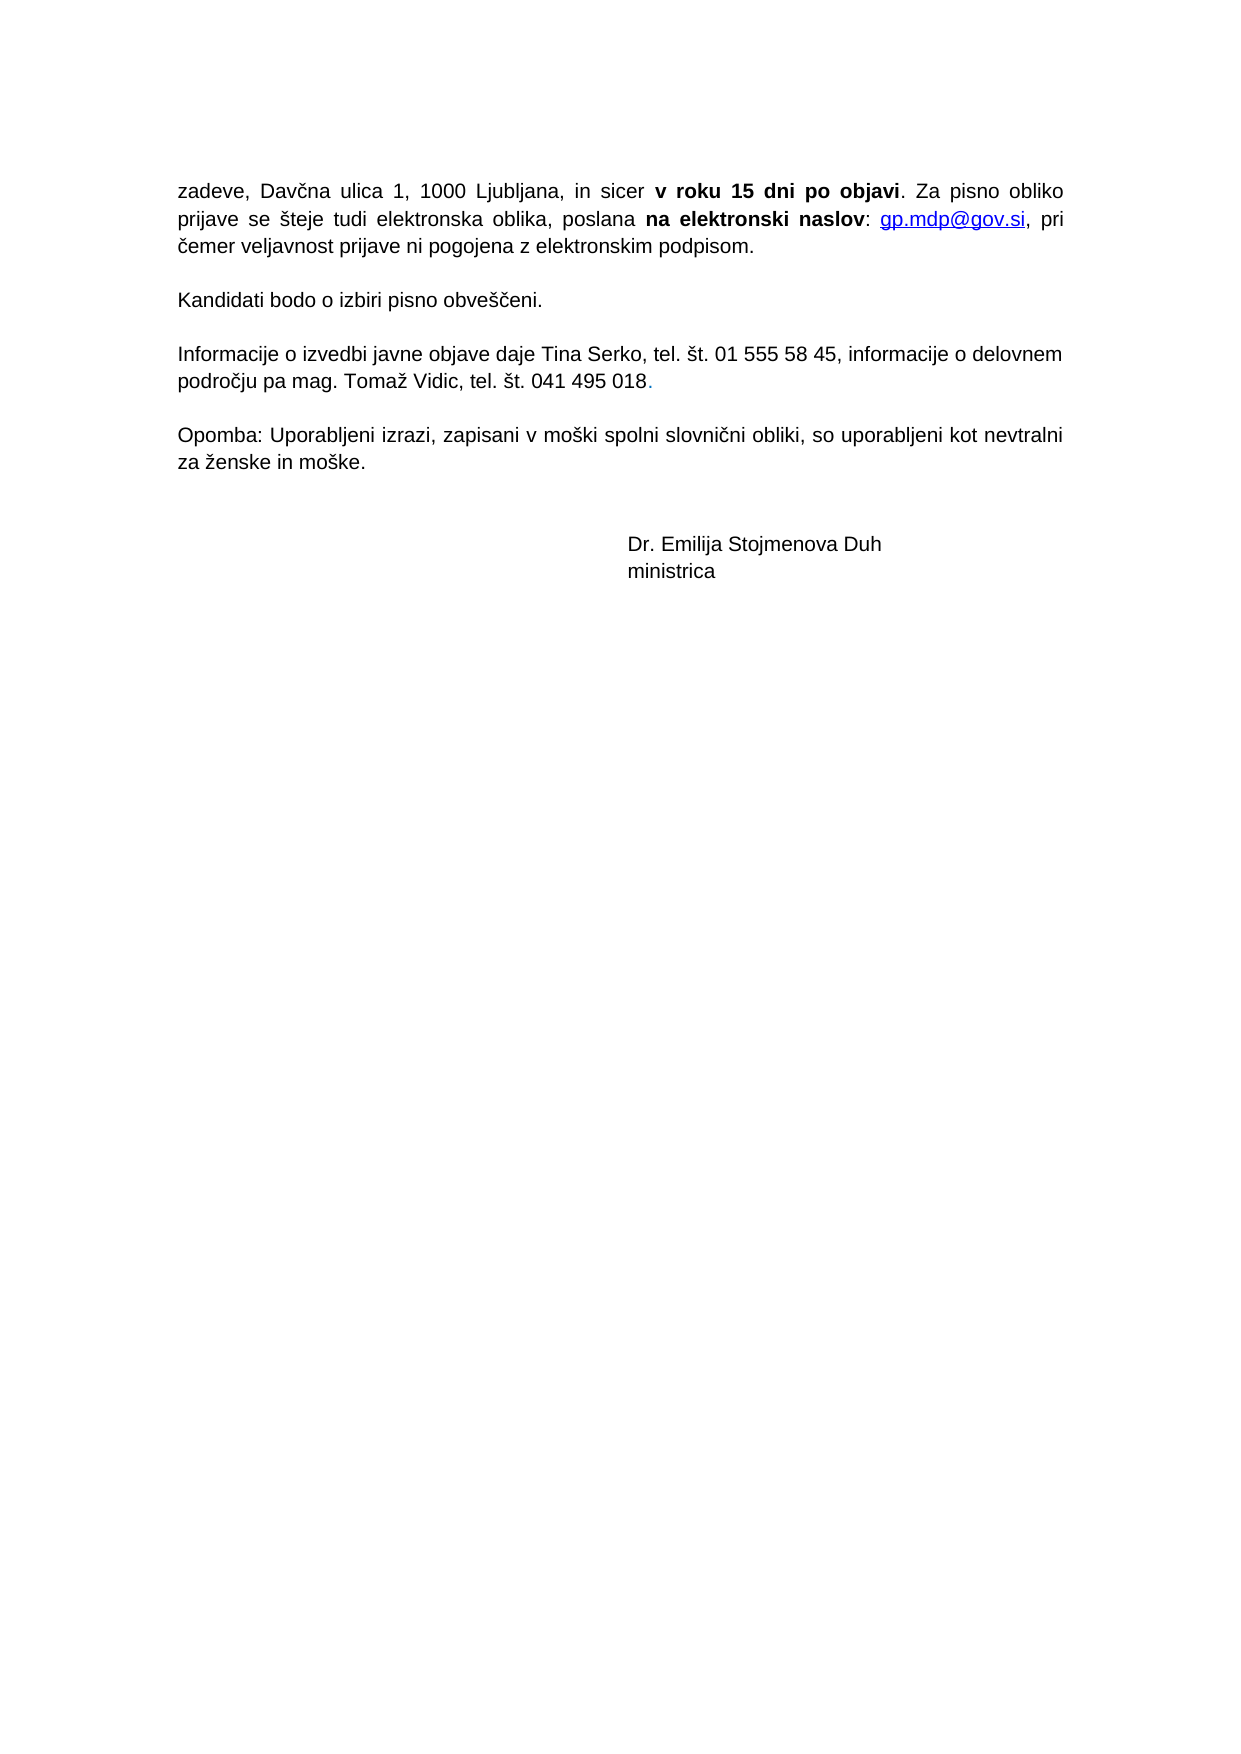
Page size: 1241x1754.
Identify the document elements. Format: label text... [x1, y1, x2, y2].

text ministrica [627, 556, 1064, 583]
text Kandidati bodo o izbiri pisno obveščeni. [177, 286, 1064, 313]
text Dr. Emilija Stojmenova Duh [627, 529, 1064, 556]
text Opomba: Uporabljeni izrazi, zapisani v moški spolni slovnični obliki, so uporabljeni kot nevtralni za ženske in moške. [177, 421, 1064, 475]
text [177, 177, 1064, 258]
text Informacije o izvedbi javne objave daje Tina Serko, tel. št. 01 555 58 45, informacije o delovnem področju pa mag. Tomaž Vidic, tel. št. 041 495 018. [177, 340, 1064, 394]
